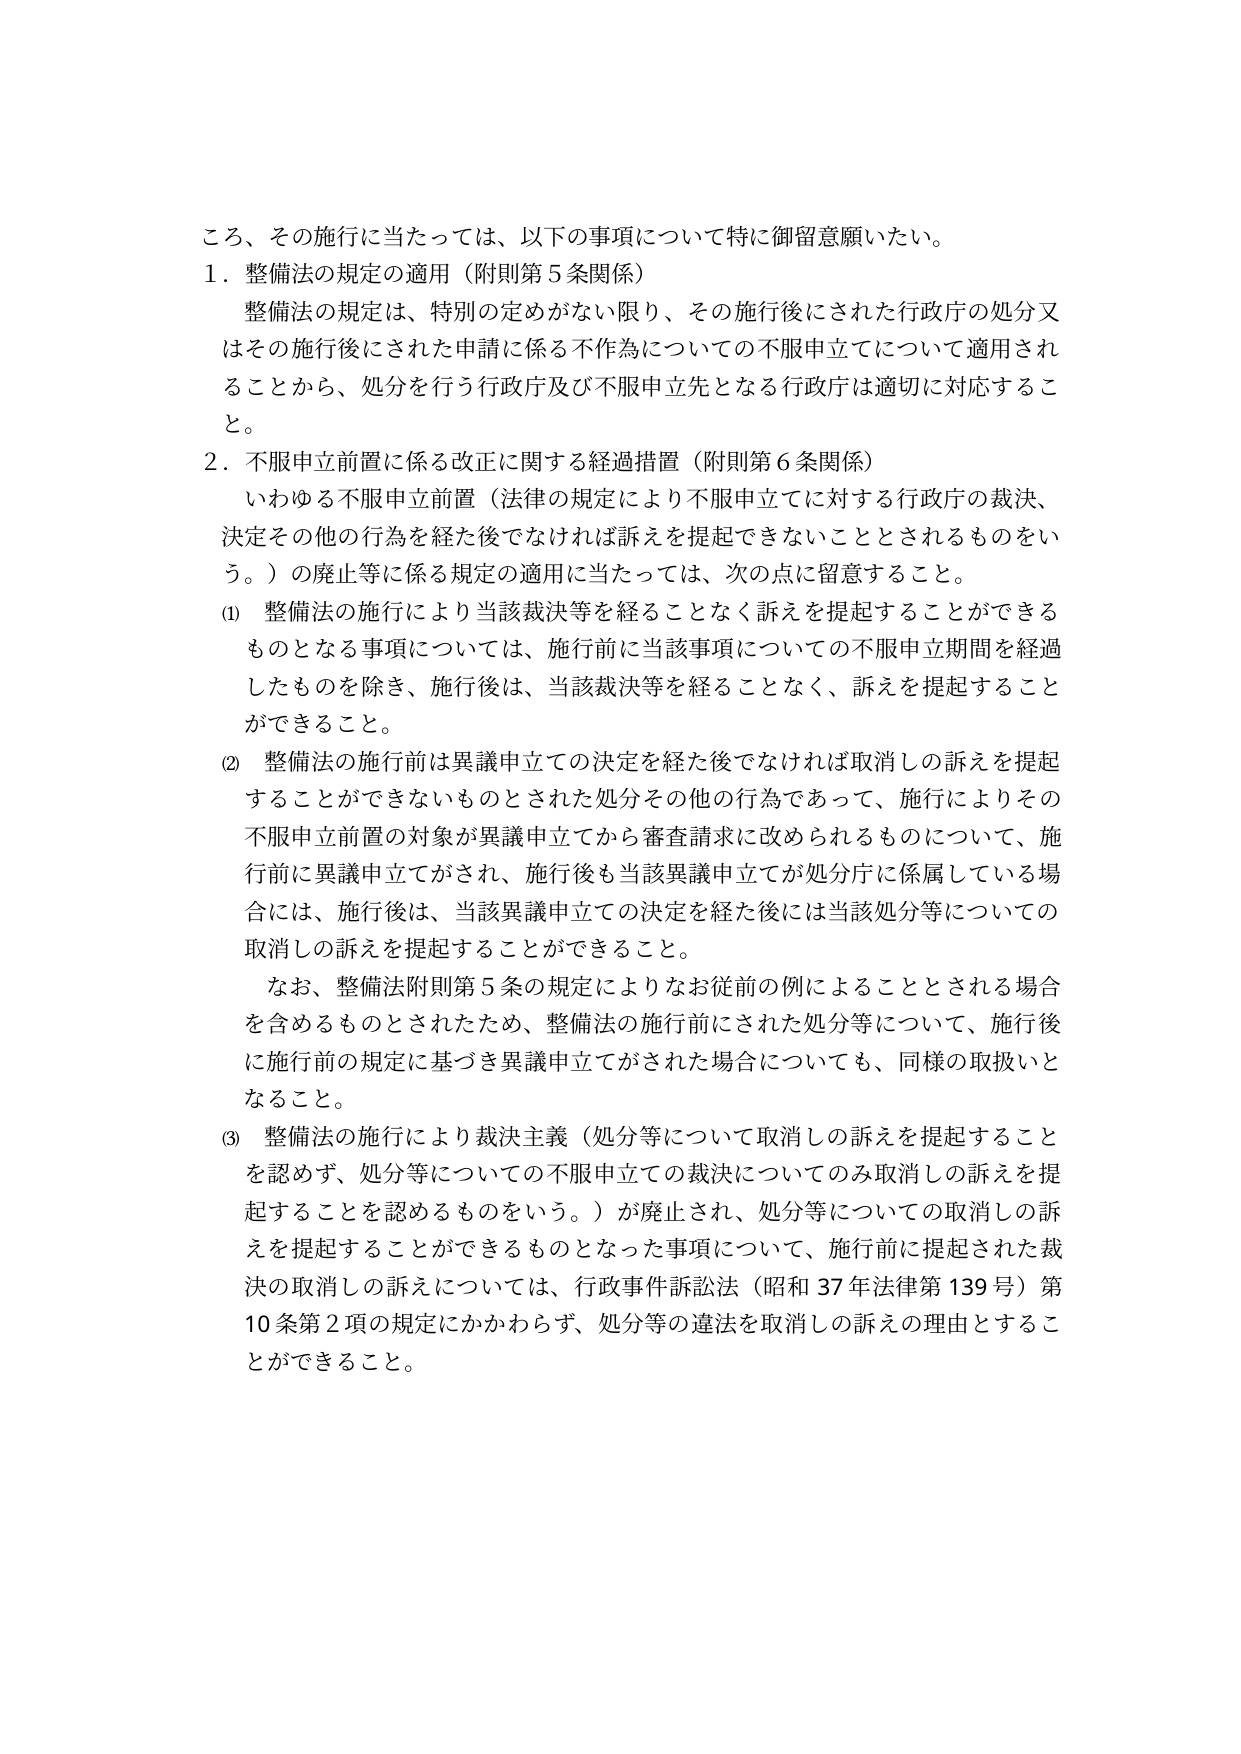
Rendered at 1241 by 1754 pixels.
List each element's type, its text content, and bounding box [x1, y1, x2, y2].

text 整備法の規定は、特別の定めがない限り、その施行後にされた行政庁の処分又はその施行後にされた申請に係る不作為についての不服申立てについて適用されることから、処分を行う行政庁及び不服申立先となる行政庁は適切に対応すること。 [221, 292, 1063, 442]
text ⑶ 整備法の施行により裁決主義（処分等について取消しの訴えを提起することを認めず、処分等についての不服申立ての裁決についてのみ取消しの訴えを提起することを認めるものをいう。）が廃止され、処分等についての取消しの訴えを提起することができるものとなった事項について、施行前に提起された裁決の取消しの訴えについては、行政事件訴訟法（昭和37年法律第139号）第10条第２項の規定にかかわらず、処分等の違法を取消しの訴えの理由とすることができること。 [221, 1117, 1063, 1379]
text いわゆる不服申立前置（法律の規定により不服申立てに対する行政庁の裁決、決定その他の行為を経た後でなければ訴えを提起できないこととされるものをいう。）の廃止等に係る規定の適用に当たっては、次の点に留意すること。 [221, 479, 1063, 592]
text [199, 217, 1063, 254]
text ⑵ 整備法の施行前は異議申立ての決定を経た後でなければ取消しの訴えを提起することができないものとされた処分その他の行為であって、施行によりその不服申立前置の対象が異議申立てから審査請求に改められるものについて、施行前に異議申立てがされ、施行後も当該異議申立てが処分庁に係属している場合には、施行後は、当該異議申立ての決定を経た後には当該処分等についての取消しの訴えを提起することができること。 [221, 742, 1063, 967]
text ２．不服申立前置に係る改正に関する経過措置（附則第６条関係） [199, 442, 1063, 479]
text ⑴ 整備法の施行により当該裁決等を経ることなく訴えを提起することができるものとなる事項については、施行前に当該事項についての不服申立期間を経過したものを除き、施行後は、当該裁決等を経ることなく、訴えを提起することができること。 [221, 592, 1063, 742]
text １．整備法の規定の適用（附則第５条関係） [199, 254, 1063, 292]
text なお、整備法附則第５条の規定によりなお従前の例によることとされる場合を含めるものとされたため、整備法の施行前にされた処分等について、施行後に施行前の規定に基づき異議申立てがされた場合についても、同様の取扱いとなること。 [243, 967, 1063, 1117]
